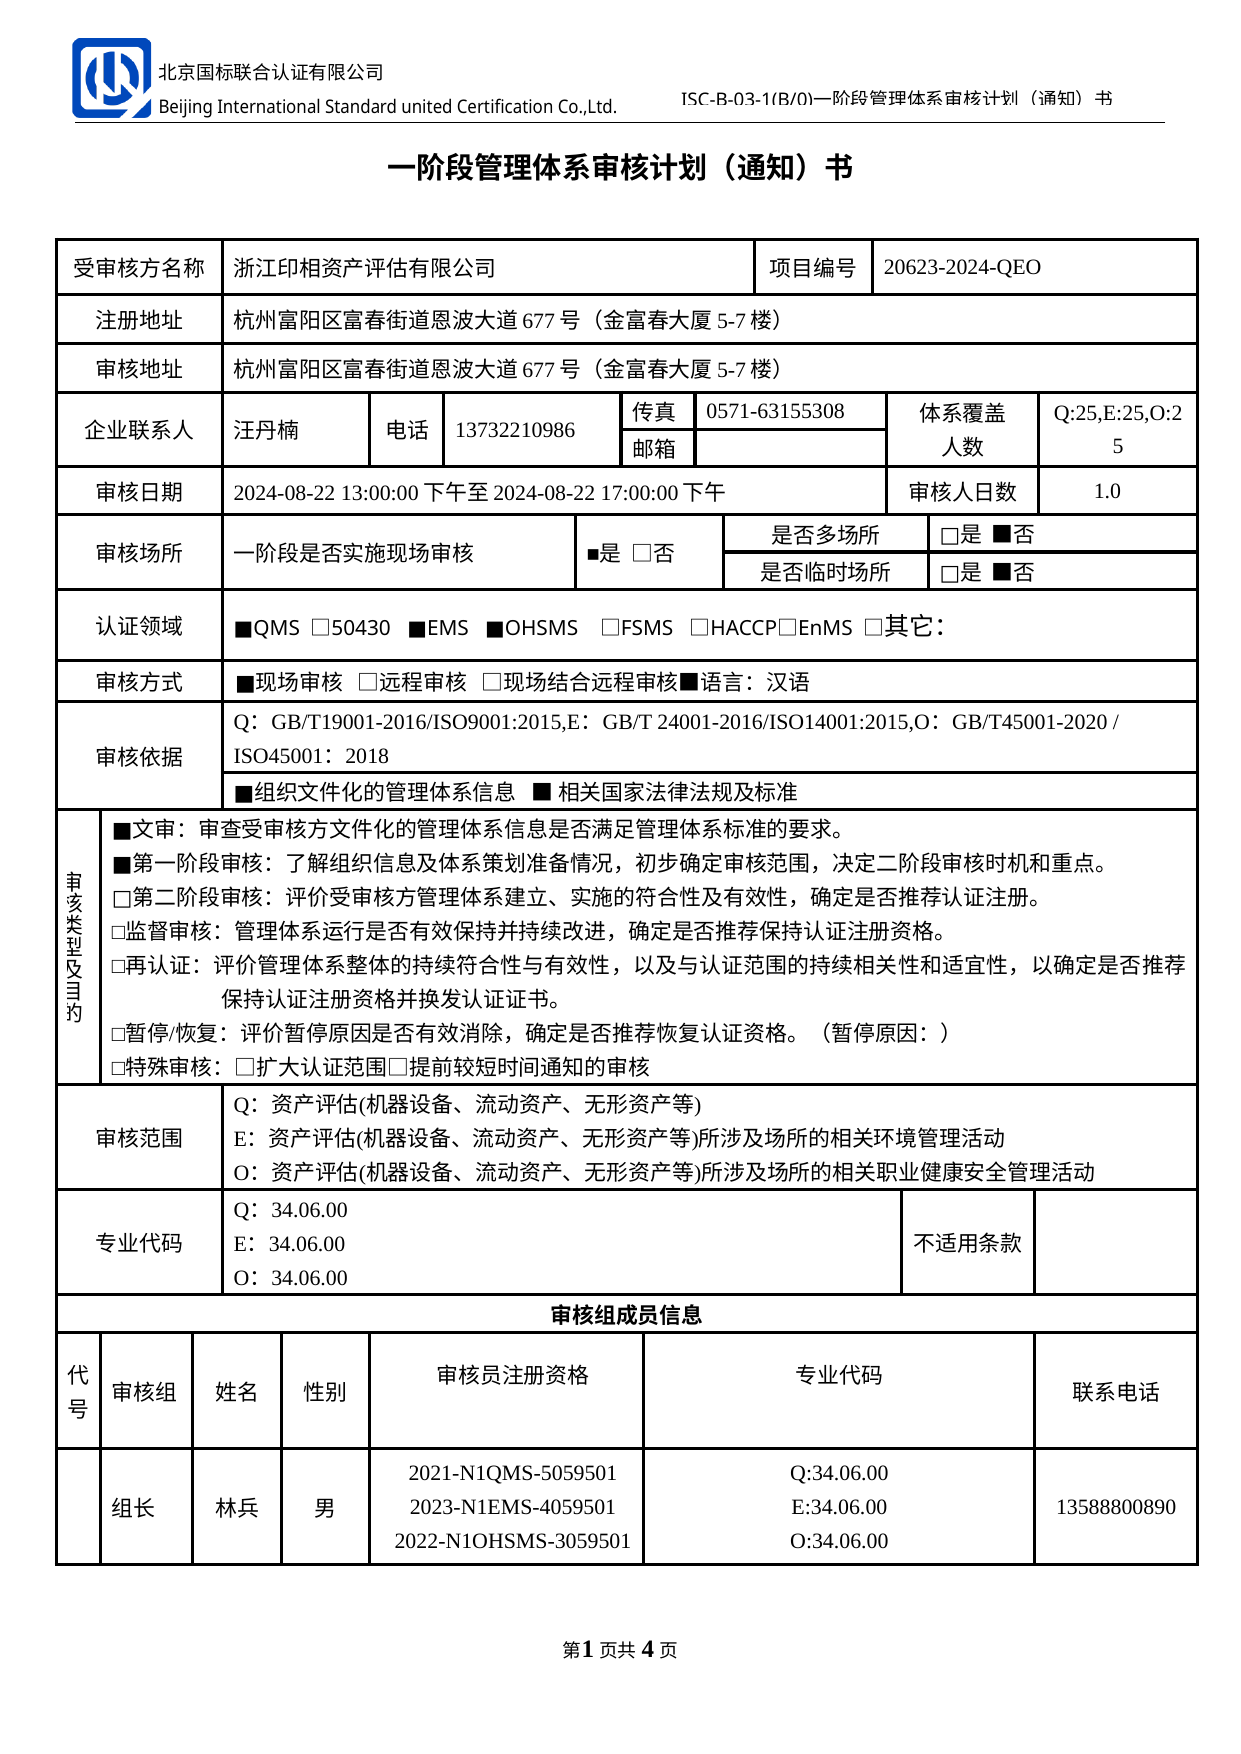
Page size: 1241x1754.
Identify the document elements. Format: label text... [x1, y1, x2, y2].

table_cell 性别 [283, 1334, 368, 1447]
table_cell ■组织文件化的管理体系信息 ■ 相关国家法律法规及标准 [224, 774, 1196, 808]
table_cell [1036, 1191, 1196, 1293]
table_cell ■是 □否 [577, 516, 722, 587]
table_cell 13588800890 [1036, 1450, 1196, 1563]
table_cell 杭州富阳区富春街道恩波大道677号（金富春大厦5-7楼） [224, 345, 1196, 391]
table_cell ■文审：审查受审核方文件化的管理体系信息是否满足管理体系标准的要求。 ■第一阶段审核：了解组织信息及体系策划准备情况，初步确定审核范围，决定二阶段审核时机和重点。 □第二阶段审核：评价受审核方管理体系建立、实施的符合性及有效性，确定是否推荐认证注册。 □监督审核：管理体系运行是否有效保持并持续改进，确定是否推荐保持认证注册资格。 □再认证：评价管理体系整体的持续符合性与有效性，以及与认证范围的持续相关性和适宜性，以确定是否推荐保持认证注册资格并换发认证证书。 □暂停/恢复：评价暂停原因是否有效消除，确定是否推荐恢复认证资格。（暂停原因：） □特殊审核：□扩大认证范围□提前较短时间通知的审核 [102, 811, 1196, 1083]
table_cell Q:34.06.00 E:34.06.00 O:34.06.00 [645, 1450, 1033, 1563]
table_cell ■QMS □50430 ■EMS ■OHSMS □FSMS □HACCP□EnMS □其它： [224, 591, 1196, 658]
table_cell 2024-08-22 13:00:00下午至2024-08-22 17:00:00下午 [224, 468, 885, 513]
table_header 项目编号 [756, 241, 871, 293]
table_cell 审核地址 [58, 345, 221, 391]
table_cell 是否多场所 [725, 516, 927, 550]
table_cell 一阶段是否实施现场审核 [224, 516, 574, 587]
table_cell 审核类型及目的 [58, 811, 99, 1083]
table_cell 组长 [102, 1450, 191, 1563]
picture [72, 38, 152, 118]
table_cell 汪丹楠 [224, 394, 368, 465]
table_cell 代号 [58, 1334, 99, 1447]
table_header 受审核方名称 [58, 241, 221, 293]
table_cell 1.0 [1040, 468, 1196, 513]
table_cell Q:25,E:25,O:25 [1040, 394, 1196, 465]
table_cell 是否临时场所 [725, 554, 927, 587]
table_cell 杭州富阳区富春街道恩波大道677号（金富春大厦5-7楼） [224, 296, 1196, 342]
table_cell 林兵 [194, 1450, 280, 1563]
table_cell 审核组成员信息 [58, 1296, 1196, 1331]
table_cell 注册地址 [58, 296, 221, 342]
table_cell Q：资产评估(机器设备、流动资产、无形资产等) E：资产评估(机器设备、流动资产、无形资产等)所涉及场所的相关环境管理活动 O：资产评估(机器设备、流动资产、无形资产等)所涉及场所的相关职业健康安全管理活动 [224, 1086, 1196, 1188]
table_cell 13732210986 [445, 394, 619, 465]
table_cell Q：GB/T19001-2016/ISO9001:2015,E：GB/T 24001-2016/ISO14001:2015,O：GB/T45001-2020 / ISO45001：2018 [224, 703, 1196, 771]
table_cell 联系电话 [1036, 1334, 1196, 1447]
table_cell 审核人日数 [888, 468, 1037, 513]
table_cell 男 [283, 1450, 368, 1563]
text 一阶段管理体系审核计划（通知）书 [75, 131, 1165, 199]
table_cell 专业代码 [58, 1191, 221, 1293]
table_cell 邮箱 [623, 431, 693, 465]
table_cell [58, 1450, 99, 1563]
table_cell □是 ■否 [930, 554, 1196, 587]
table_cell 0571-63155308 [697, 394, 885, 428]
table_cell 企业联系人 [58, 394, 221, 465]
table_header 20623-2024-QEO [874, 241, 1196, 293]
table_cell 电话 [371, 394, 442, 465]
table_cell 传真 [623, 394, 693, 428]
table_cell 2021-N1QMS-5059501 2023-N1EMS-4059501 2022-N1OHSMS-3059501 [371, 1450, 642, 1563]
table_cell 审核方式 [58, 662, 221, 700]
table_cell 审核员注册资格 [371, 1334, 642, 1447]
table_cell 姓名 [194, 1334, 280, 1447]
table_cell 审核场所 [58, 516, 221, 587]
table_cell 审核日期 [58, 468, 221, 513]
table_cell □是 ■否 [930, 516, 1196, 550]
table_cell Q：34.06.00 E：34.06.00 O：34.06.00 [224, 1191, 900, 1293]
table_cell 审核组 [102, 1334, 191, 1447]
table_cell 审核依据 [58, 703, 221, 808]
table_cell ■现场审核 □远程审核 □现场结合远程审核■语言：汉语 [224, 662, 1196, 700]
table_cell 专业代码 [645, 1334, 1033, 1447]
table_cell [697, 431, 885, 465]
table_cell 审核范围 [58, 1086, 221, 1188]
table_cell 体系覆盖 人数 [888, 394, 1037, 465]
table_cell 认证领域 [58, 591, 221, 658]
table_header 浙江印相资产评估有限公司 [224, 241, 753, 293]
table_cell 不适用条款 [903, 1191, 1033, 1293]
